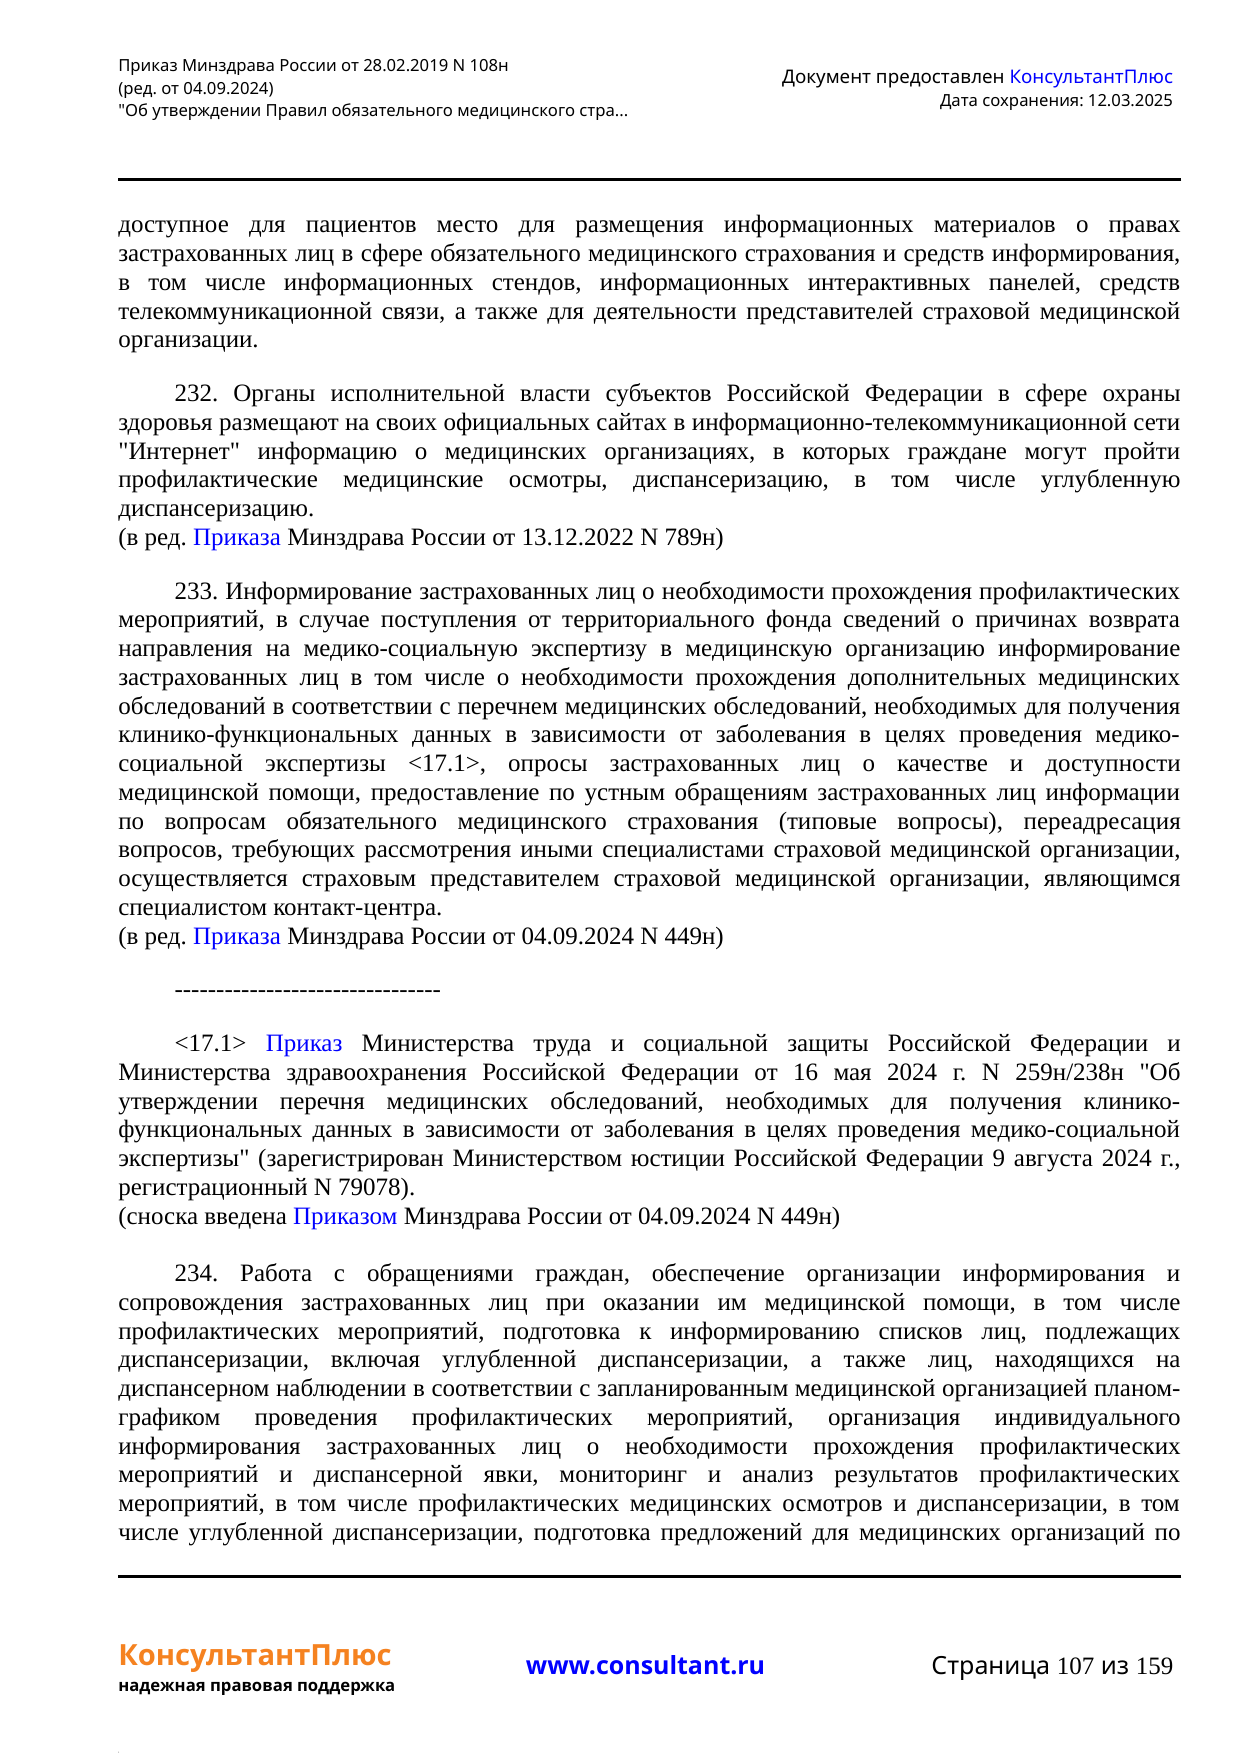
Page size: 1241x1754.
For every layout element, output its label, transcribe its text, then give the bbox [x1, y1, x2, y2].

text 232. Органы исполнительной власти субъектов Российской Федерации в сфере охраны здоровья размещают на своих официальных сайтах в информационно-телекоммуникационной сети "Интернет" информацию о медицинских организациях, в которых граждане могут пройти профилактические медицинские осмотры, диспансеризацию, в том числе углубленную диспансеризацию. [118, 378, 1181, 522]
text <17.1> Приказ Министерства труда и социальной защиты Российской Федерации и Министерства здравоохранения Российской Федерации от 16 мая 2024 г. N 259н/238н "Об утверждении перечня медицинских обследований, необходимых для получения клинико-функциональных данных в зависимости от заболевания в целях проведения медико-социальной экспертизы" (зарегистрирован Министерством юстиции Российской Федерации 9 августа 2024 г., регистрационный N 79078). [118, 1028, 1181, 1201]
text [118, 1258, 1181, 1546]
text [118, 209, 1181, 353]
text (сноска введена Приказом Минздрава России от 04.09.2024 N 449н) [118, 1201, 1181, 1229]
text -------------------------------- [118, 974, 1181, 1003]
text (в ред. Приказа Минздрава России от 04.09.2024 N 449н) [118, 921, 1181, 949]
text (в ред. Приказа Минздрава России от 13.12.2022 N 789н) [118, 522, 1181, 551]
text 233. Информирование застрахованных лиц о необходимости прохождения профилактических мероприятий, в случае поступления от территориального фонда сведений о причинах возврата направления на медико-социальную экспертизу в медицинскую организацию информирование застрахованных лиц в том числе о необходимости прохождения дополнительных медицинских обследований в соответствии с перечнем медицинских обследований, необходимых для получения клинико-функциональных данных в зависимости от заболевания в целях проведения медико-социальной экспертизы <17.1>, опросы застрахованных лиц о качестве и доступности медицинской помощи, предоставление по устным обращениям застрахованных лиц информации по вопросам обязательного медицинского страхования (типовые вопросы), переадресация вопросов, требующих рассмотрения иными специалистами страховой медицинской организации, осуществляется страховым представителем страховой медицинской организации, являющимся специалистом контакт-центра. [118, 576, 1181, 921]
